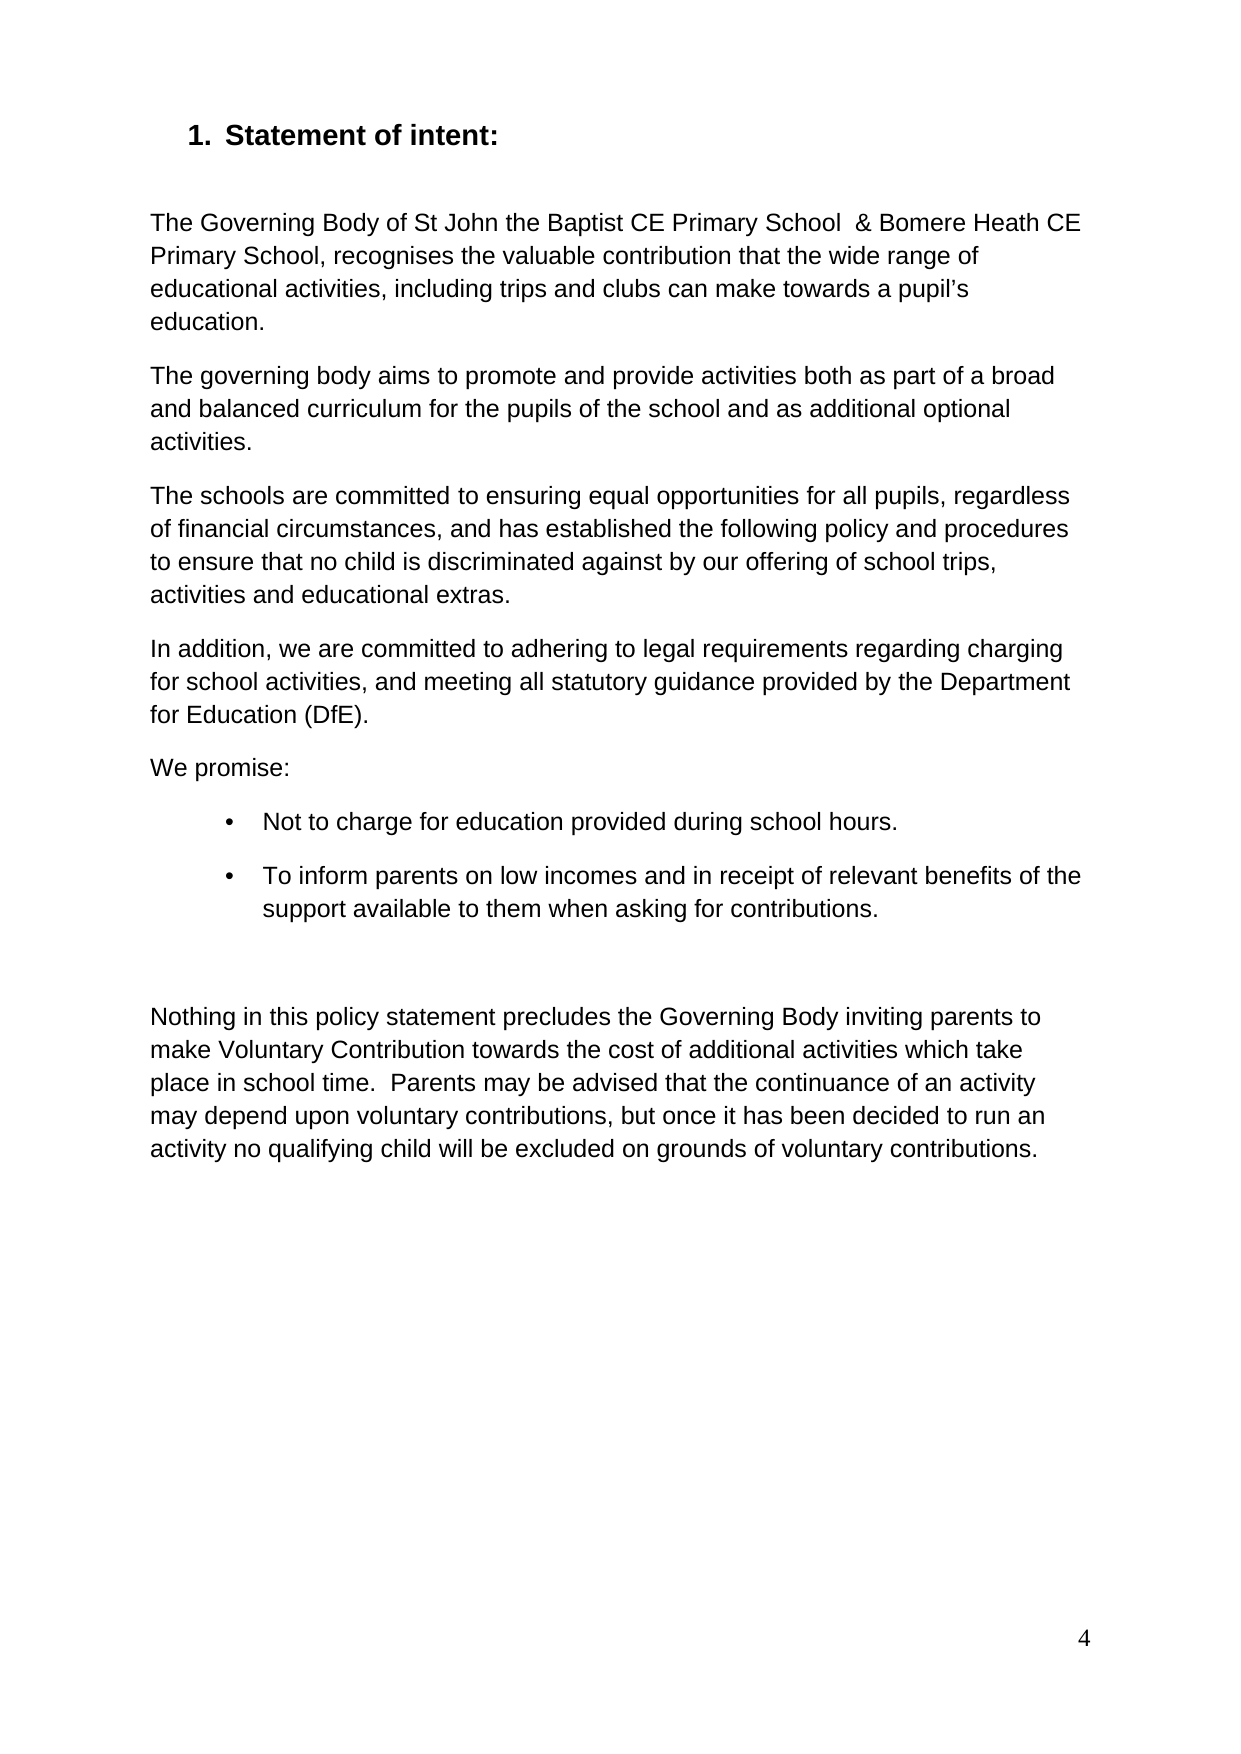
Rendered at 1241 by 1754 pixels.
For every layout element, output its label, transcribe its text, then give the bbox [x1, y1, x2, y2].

list To inform parents on low incomes and in receipt of relevant benefits of the support available to them when asking for contributions. [225, 861, 1090, 923]
text The Governing Body of St John the Baptist CE Primary School & Bomere Heath CE Primary School, recognises the valuable contribution that the wide range of educational activities, including trips and clubs can make towards a pupil’s education. [150, 208, 1090, 336]
list Not to charge for education provided during school hours. [225, 807, 1090, 836]
text We promise: [150, 753, 1090, 782]
text In addition, we are committed to adhering to legal requirements regarding charging for school activities, and meeting all statutory guidance provided by the Department for Education (DfE). [150, 633, 1090, 728]
text Nothing in this policy statement precludes the Governing Body inviting parents to make Voluntary Contribution towards the cost of additional activities which take place in school time. Parents may be advised that the continuance of an activity may depend upon voluntary contributions, but once it has been decided to run an activity no qualifying child will be excluded on grounds of voluntary contributions. [150, 1002, 1090, 1163]
text The governing body aims to promote and provide activities both as part of a broad and balanced curriculum for the pupils of the school and as additional optional activities. [150, 361, 1090, 456]
text The schools are committed to ensuring equal opportunities for all pupils, regardless of financial circumstances, and has established the following policy and procedures to ensure that no child is discriminated against by our offering of school trips, activities and educational extras. [150, 481, 1090, 608]
subtitle Statement of intent: [187, 118, 1090, 152]
